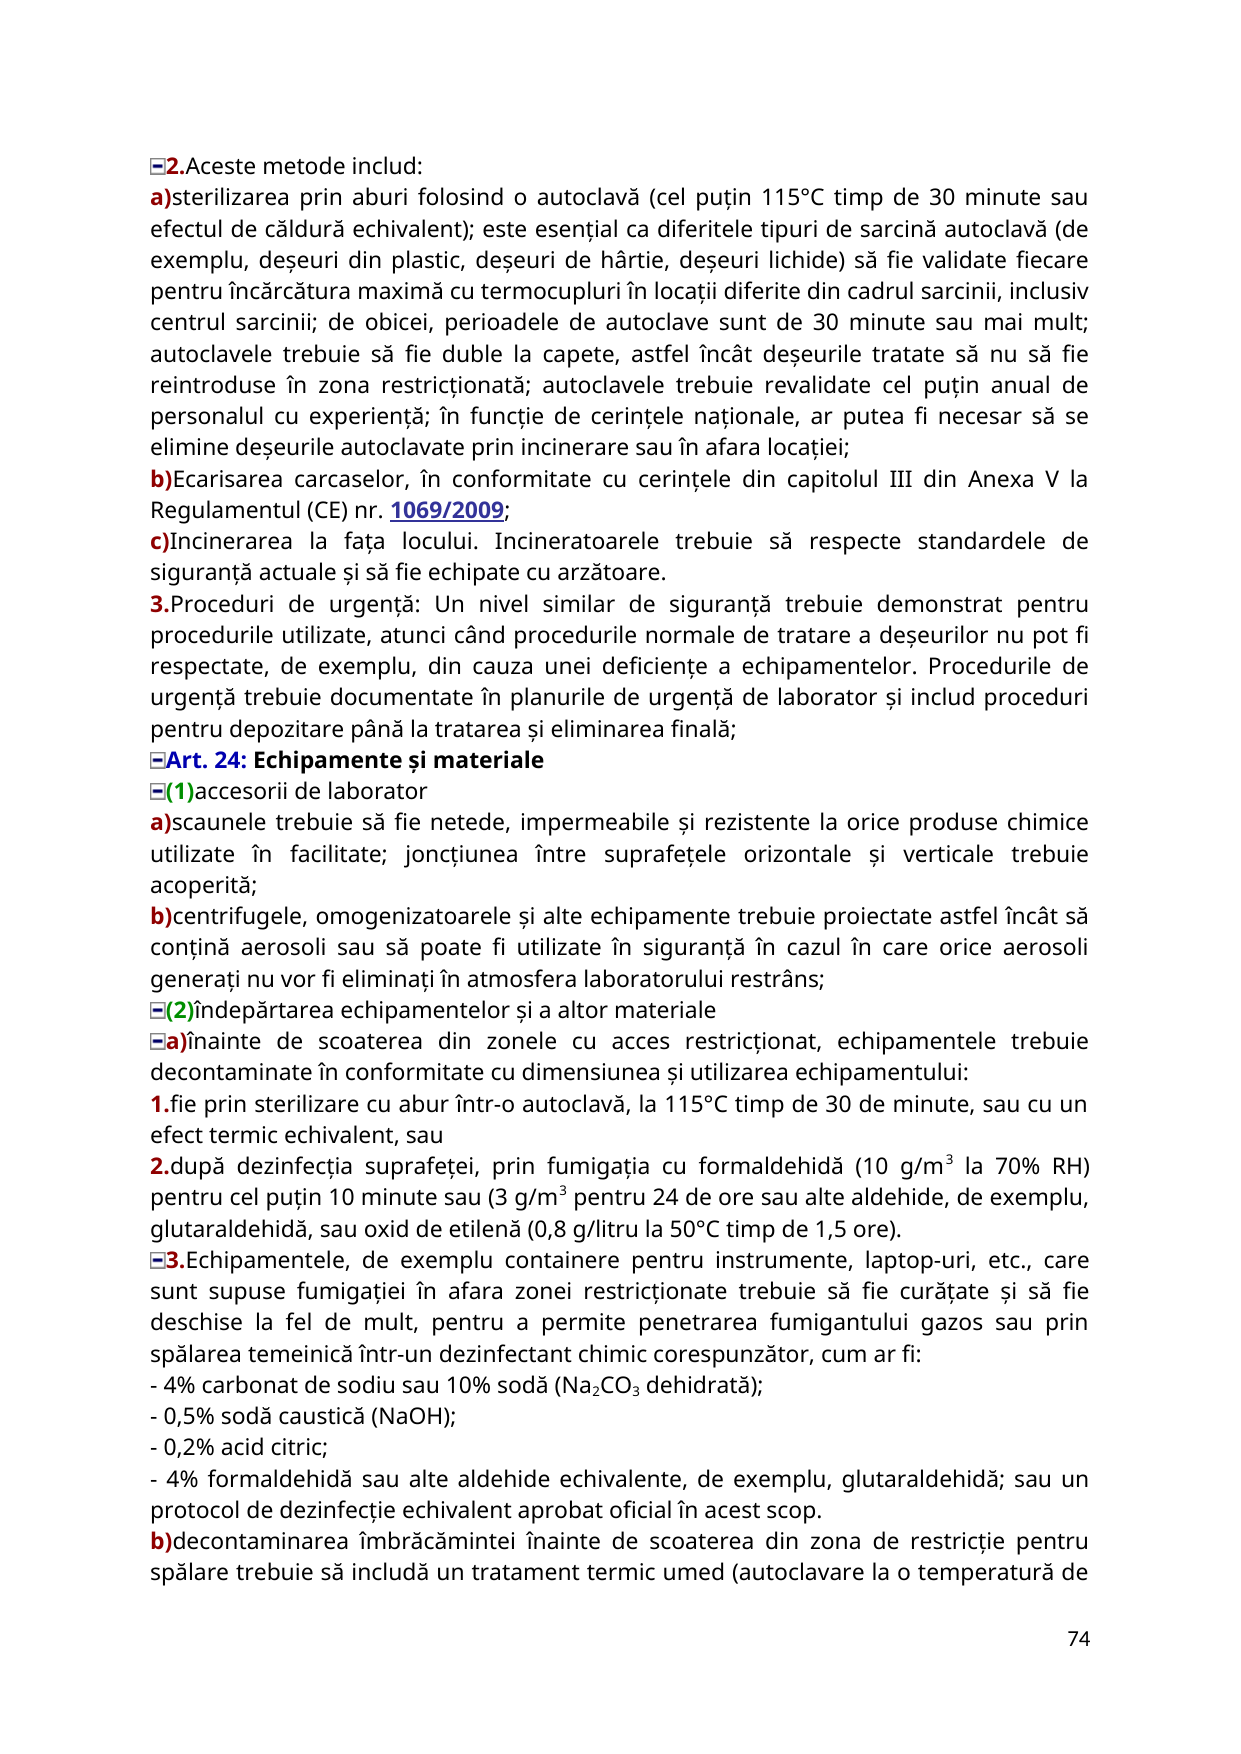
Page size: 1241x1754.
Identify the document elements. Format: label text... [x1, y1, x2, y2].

text b)centrifugele, omogenizatoarele şi alte echipamente trebuie proiectate astfel încât să conţină aerosoli sau să poate fi utilizate în siguranţă în cazul în care orice aerosoli generaţi nu vor fi eliminaţi în atmosfera laboratorului restrâns; [150, 900, 1090, 994]
text a)înainte de scoaterea din zonele cu acces restricţionat, echipamentele trebuie decontaminate în conformitate cu dimensiunea şi utilizarea echipamentului: [150, 1025, 1090, 1087]
text - 4% formaldehidă sau alte aldehide echivalente, de exemplu, glutaraldehidă; sau un protocol de dezinfecţie echivalent aprobat oficial în acest scop. [150, 1462, 1090, 1525]
text - 4% carbonat de sodiu sau 10% sodă (Na2CO3 dehidrată); [150, 1369, 1090, 1400]
text - 0,2% acid citric; [150, 1431, 1090, 1462]
picture [150, 1252, 166, 1269]
text 1.fie prin sterilizare cu abur într-o autoclavă, la 115°C timp de 30 de minute, sau cu un efect termic echivalent, sau [150, 1087, 1090, 1150]
picture [150, 783, 166, 800]
text 2.Aceste metode includ: [150, 150, 1090, 181]
text a)scaunele trebuie să fie netede, impermeabile şi rezistente la orice produse chimice utilizate în facilitate; joncţiunea între suprafeţele orizontale şi verticale trebuie acoperită; [150, 806, 1090, 900]
picture [150, 1002, 166, 1019]
text 3.Echipamentele, de exemplu containere pentru instrumente, laptop-uri, etc., care sunt supuse fumigaţiei în afara zonei restricţionate trebuie să fie curăţate şi să fie deschise la fel de mult, pentru a permite penetrarea fumigantului gazos sau prin spălarea temeinică într-un dezinfectant chimic corespunzător, cum ar fi: [150, 1244, 1090, 1369]
text (2)îndepărtarea echipamentelor şi a altor materiale [150, 994, 1090, 1025]
text b)Ecarisarea carcaselor, în conformitate cu cerinţele din capitolul III din Anexa V la Regulamentul (CE) nr. 1069/2009; [150, 462, 1090, 525]
picture [150, 752, 166, 769]
picture [150, 158, 166, 175]
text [150, 1525, 1090, 1587]
text - 0,5% sodă caustică (NaOH); [150, 1400, 1090, 1431]
picture [150, 1033, 166, 1050]
text 3.Proceduri de urgenţă: Un nivel similar de siguranţă trebuie demonstrat pentru procedurile utilizate, atunci când procedurile normale de tratare a deşeurilor nu pot fi respectate, de exemplu, din cauza unei deficienţe a echipamentelor. Procedurile de urgenţă trebuie documentate în planurile de urgenţă de laborator şi includ proceduri pentru depozitare până la tratarea şi eliminarea finală; [150, 587, 1090, 744]
text 2.după dezinfecţia suprafeţei, prin fumigaţia cu formaldehidă (10 g/m3 la 70% RH) pentru cel puţin 10 minute sau (3 g/m3 pentru 24 de ore sau alte aldehide, de exemplu, glutaraldehidă, sau oxid de etilenă (0,8 g/litru la 50°C timp de 1,5 ore). [150, 1150, 1090, 1244]
text c)Incinerarea la faţa locului. Incineratoarele trebuie să respecte standardele de siguranţă actuale şi să fie echipate cu arzătoare. [150, 525, 1090, 587]
text (1)accesorii de laborator [150, 775, 1090, 806]
text a)sterilizarea prin aburi folosind o autoclavă (cel puţin 115°C timp de 30 minute sau efectul de căldură echivalent); este esenţial ca diferitele tipuri de sarcină autoclavă (de exemplu, deşeuri din plastic, deşeuri de hârtie, deşeuri lichide) să fie validate fiecare pentru încărcătura maximă cu termocupluri în locaţii diferite din cadrul sarcinii, inclusiv centrul sarcinii; de obicei, perioadele de autoclave sunt de 30 minute sau mai mult; autoclavele trebuie să fie duble la capete, astfel încât deşeurile tratate să nu să fie reintroduse în zona restricţionată; autoclavele trebuie revalidate cel puţin anual de personalul cu experienţă; în funcţie de cerinţele naţionale, ar putea fi necesar să se elimine deşeurile autoclavate prin incinerare sau în afara locaţiei; [150, 181, 1090, 462]
text Art. 24: Echipamente şi materiale [150, 744, 1090, 775]
